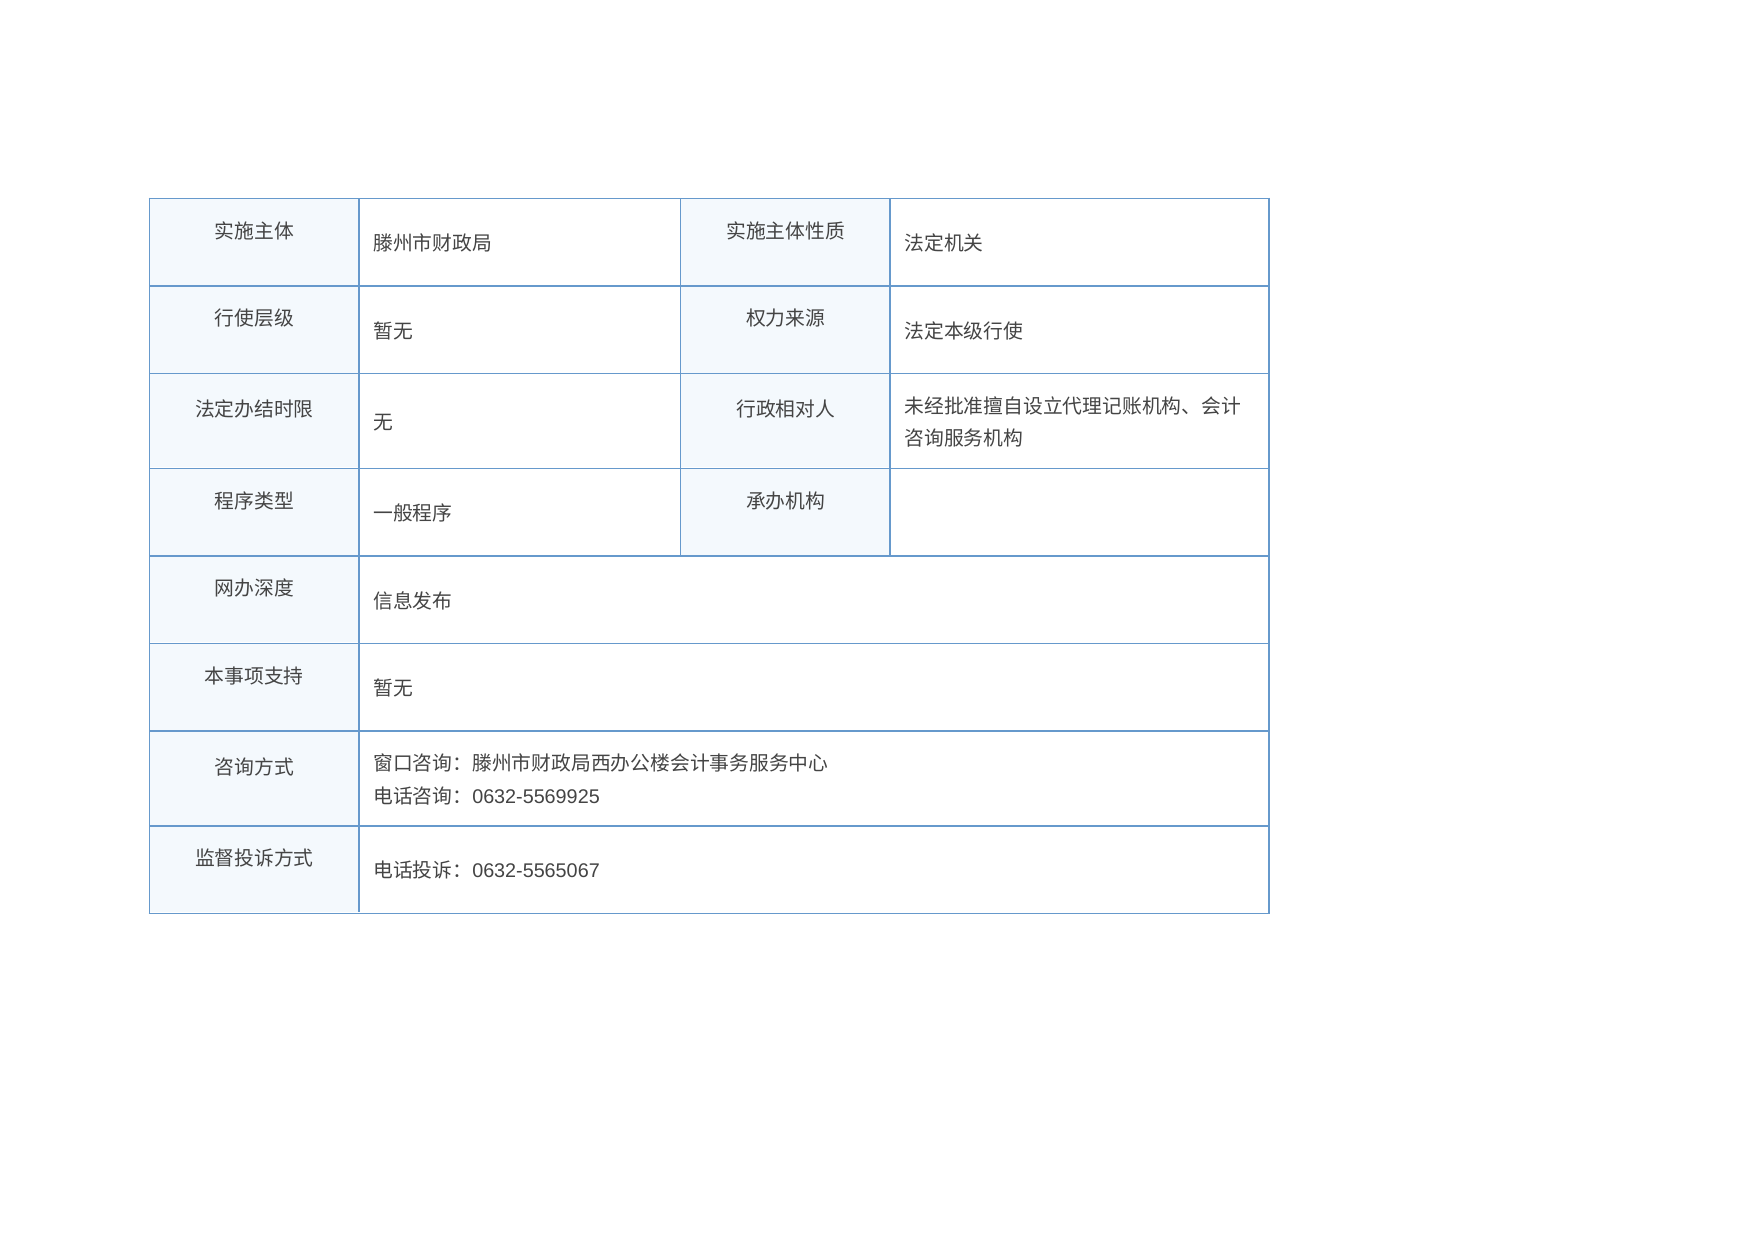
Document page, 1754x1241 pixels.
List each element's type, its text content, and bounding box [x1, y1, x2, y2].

table_cell 滕州市财政局 [360, 199, 680, 285]
table_cell 暂无 [360, 644, 1268, 730]
table_cell 暂无 [360, 287, 680, 373]
table_cell 一般程序 [360, 469, 680, 555]
table_cell 行使层级 [150, 287, 358, 373]
table_cell 法定办结时限 [150, 374, 358, 467]
table_cell 网办深度 [150, 557, 358, 642]
table_cell 本事项支持 [150, 644, 358, 730]
table_cell 法定机关 [891, 199, 1268, 285]
table_cell 程序类型 [150, 469, 358, 555]
table_cell 电话投诉：0632-5565067 [360, 827, 1268, 912]
table_cell 无 [360, 374, 680, 467]
table_cell 承办机构 [681, 469, 889, 555]
table_cell [891, 469, 1268, 555]
table_cell 信息发布 [360, 557, 1268, 642]
table_cell 权力来源 [681, 287, 889, 373]
table_cell 实施主体性质 [681, 199, 889, 285]
table_cell 法定本级行使 [891, 287, 1268, 373]
table_cell 监督投诉方式 [150, 827, 358, 912]
table_cell 咨询方式 [150, 732, 358, 825]
table_cell 行政相对人 [681, 374, 889, 467]
table_cell 窗口咨询：滕州市财政局西办公楼会计事务服务中心 电话咨询：0632-5569925 [360, 732, 1268, 825]
table_cell 未经批准擅自设立代理记账机构、会计咨询服务机构 [891, 374, 1268, 467]
table_cell 实施主体 [150, 199, 358, 285]
